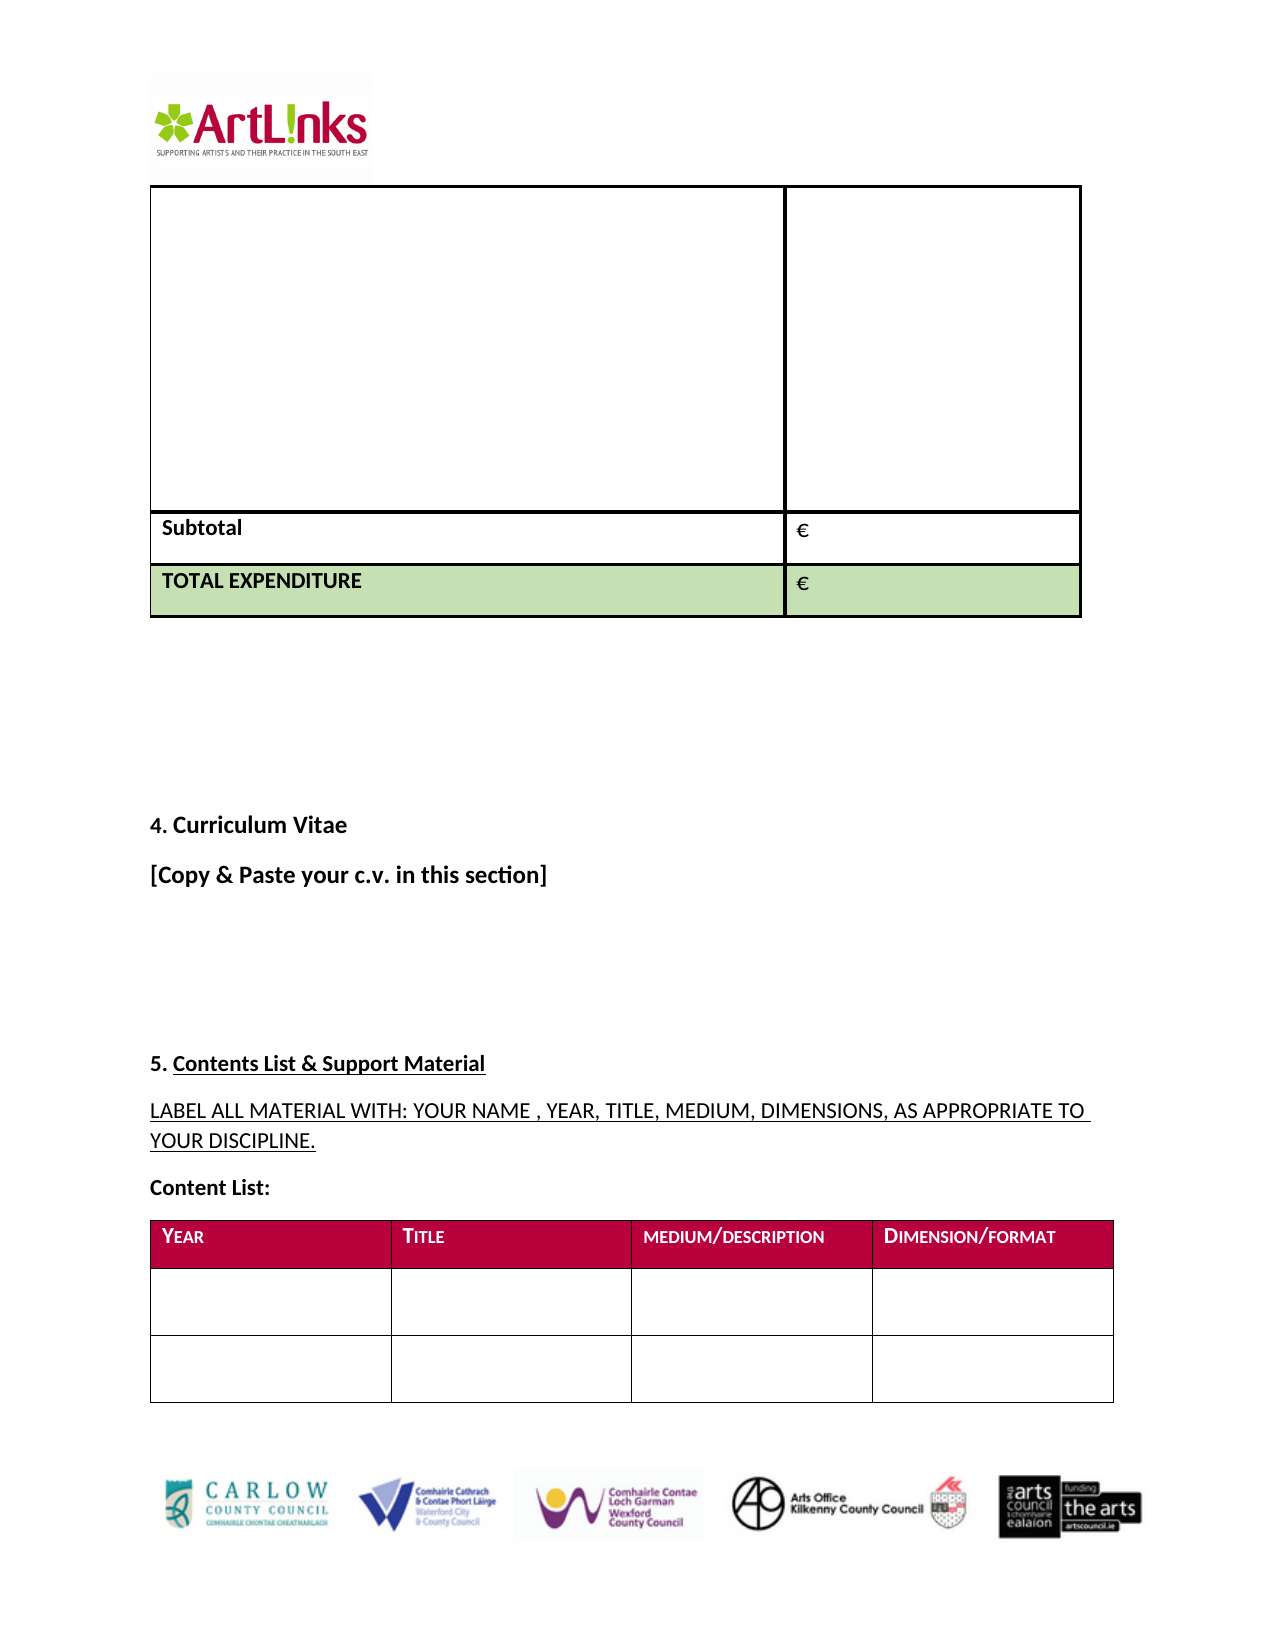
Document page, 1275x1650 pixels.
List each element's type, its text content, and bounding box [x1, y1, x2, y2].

table_cell [787, 188, 1079, 510]
table_cell [151, 1336, 391, 1402]
table_cell [873, 1336, 1113, 1402]
table_cell € [787, 514, 1079, 563]
table_cell Subtotal [151, 514, 783, 563]
table_header Dimension/format [873, 1221, 1113, 1268]
text [Copy & Paste your c.v. in this section] [150, 859, 1125, 890]
picture [150, 73, 373, 185]
table_cell [873, 1269, 1113, 1335]
table_header Title [392, 1221, 631, 1268]
table_cell [392, 1336, 631, 1402]
table_cell [151, 1269, 391, 1335]
table_cell € [787, 566, 1079, 615]
text 4. Curriculum Vitae [150, 779, 1125, 840]
table_cell [392, 1269, 631, 1335]
table_header Year [151, 1221, 391, 1268]
picture [150, 1431, 1167, 1577]
table_cell TOTAL EXPENDITURE [151, 566, 783, 615]
table_header medium/description [632, 1221, 872, 1268]
text LABEL ALL MATERIAL WITH: YOUR NAME , YEAR, TITLE, MEDIUM, DIMENSIONS, AS APPROPRIATE TO YOUR DISCIPLINE. [150, 1096, 1125, 1154]
text Content List: [150, 1173, 1125, 1201]
text 5. Contents List & Support Material [150, 1049, 1125, 1077]
table_cell [632, 1336, 872, 1402]
table_cell [151, 188, 783, 510]
table_cell [632, 1269, 872, 1335]
